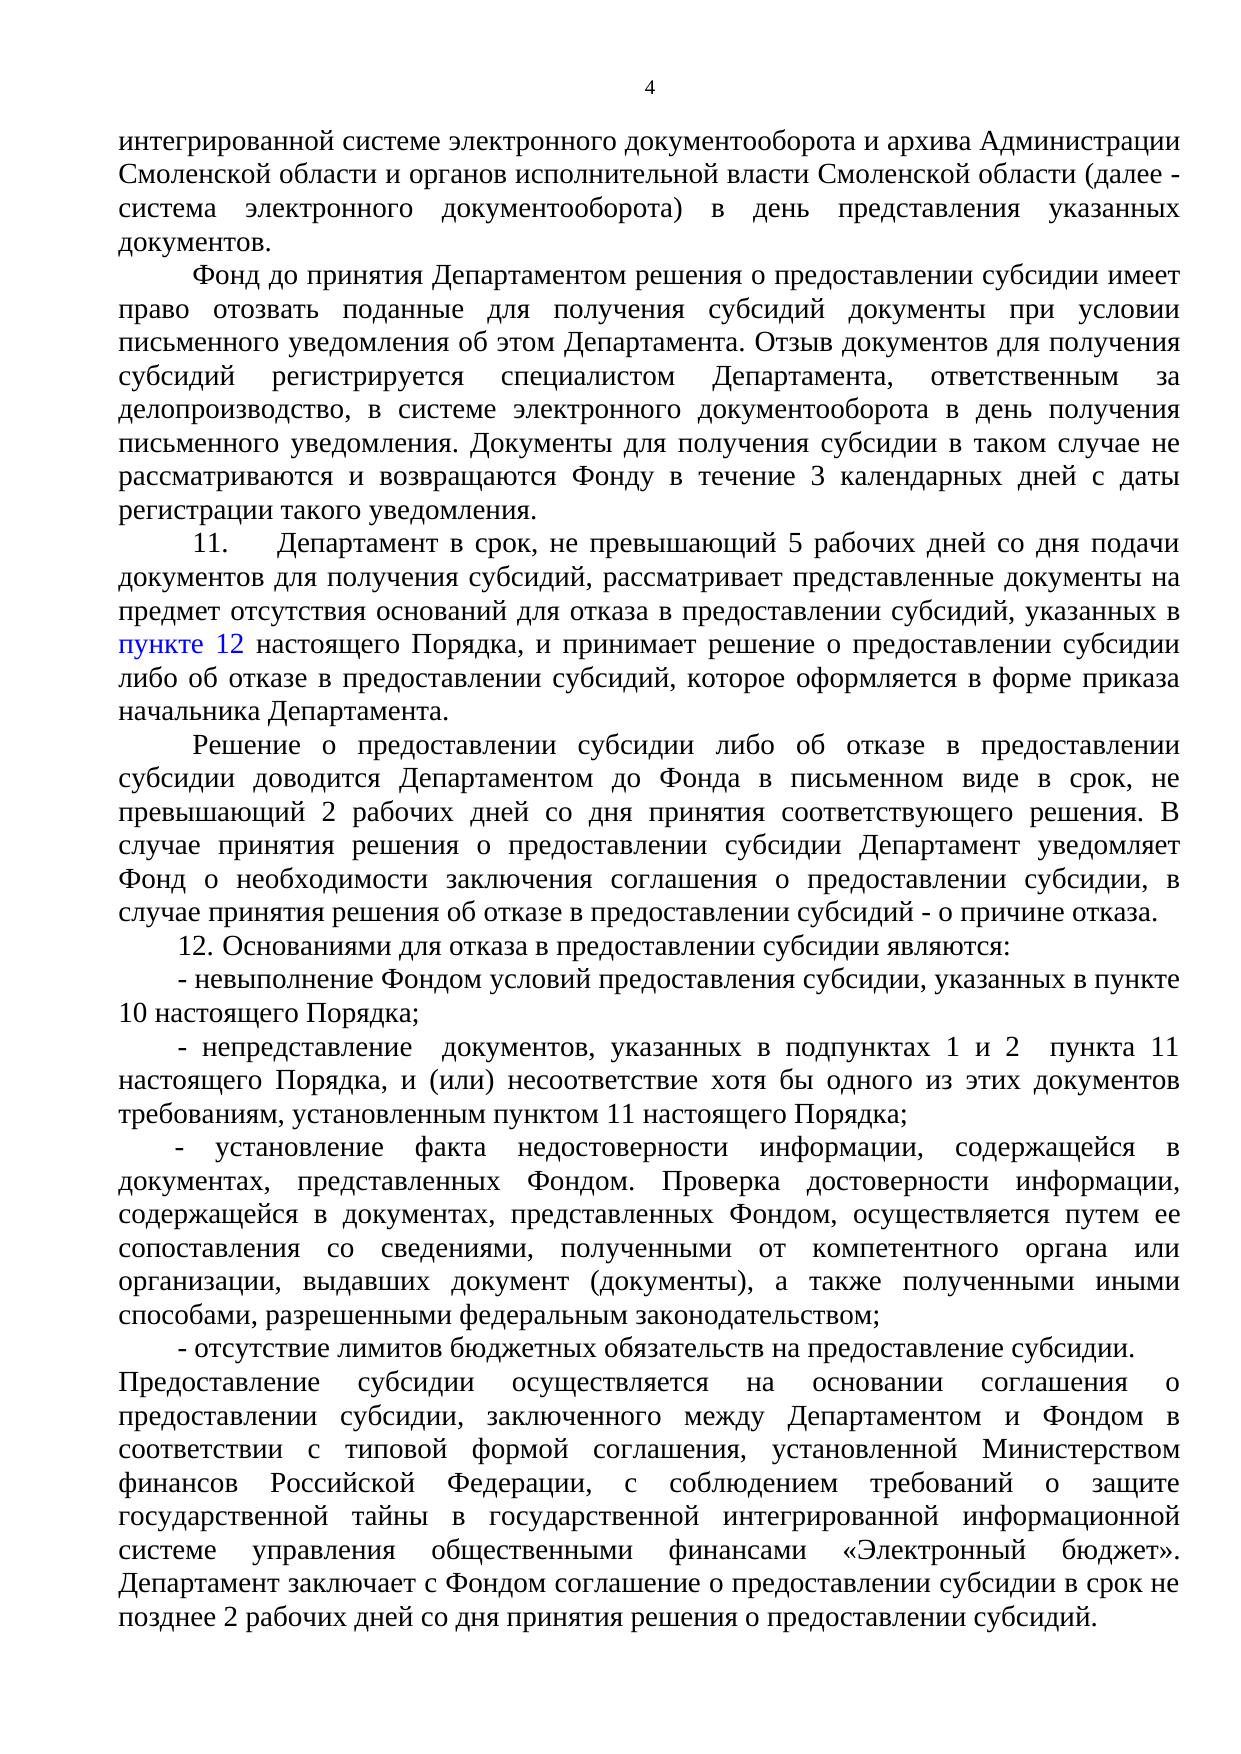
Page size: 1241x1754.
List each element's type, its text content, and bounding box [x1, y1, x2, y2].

text - отсутствие лимитов бюджетных обязательств на предоставление субсидии. [118, 1331, 1181, 1364]
text - непредставление документов, указанных в подпунктах 1 и 2 пункта 11 настоящего Порядка, и (или) несоответствие хотя бы одного из этих документов требованиям, установленным пунктом 11 настоящего Порядка; [118, 1029, 1181, 1129]
text Решение о предоставлении субсидии либо об отказе в предоставлении субсидии доводится Департаментом до Фонда в письменном виде в срок, не превышающий 2 рабочих дней со дня принятия соответствующего решения. В случае принятия решения о предоставлении субсидии Департамент уведомляет Фонд о необходимости заключения соглашения о предоставлении субсидии, в случае принятия решения об отказе в предоставлении субсидий - о причине отказа. [118, 727, 1181, 928]
list Департамент в срок, не превышающий 5 рабочих дней со дня подачи документов для получения субсидий, рассматривает представленные документы на предмет отсутствия оснований для отказа в предоставлении субсидий, указанных в пункте 12 настоящего Порядка, и принимает решение о предоставлении субсидии либо об отказе в предоставлении субсидий, которое оформляется в форме приказа начальника Департамента. [118, 526, 1181, 727]
text - невыполнение Фондом условий предоставления субсидии, указанных в пункте 10 настоящего Порядка; [118, 962, 1181, 1029]
text - установление факта недостоверности информации, содержащейся в документах, представленных Фондом. Проверка достоверности информации, содержащейся в документах, представленных Фондом, осуществляется путем ее сопоставления со сведениями, полученными от компетентного органа или организации, выдавших документ (документы), а также полученными иными способами, разрешенными федеральным законодательством; [118, 1129, 1181, 1331]
list Основаниями для отказа в предоставлении субсидии являются: [177, 928, 1181, 962]
list Фонд до принятия Департаментом решения о предоставлении субсидии имеет право отозвать поданные для получения субсидий документы при условии письменного уведомления об этом Департамента. Отзыв документов для получения субсидий регистрируется специалистом Департамента, ответственным за делопроизводство, в системе электронного документооборота в день получения письменного уведомления. Документы для получения субсидии в таком случае не рассматриваются и возвращаются Фонду в течение 3 календарных дней с даты регистрации такого уведомления. [118, 257, 1181, 526]
text Предоставление субсидии осуществляется на основании соглашения о предоставлении субсидии, заключенного между Департаментом и Фондом в соответствии с типовой формой соглашения, установленной Министерством финансов Российской Федерации, с соблюдением требований о защите государственной тайны в государственной интегрированной информационной системе управления общественными финансами «Электронный бюджет». Департамент заключает с Фондом соглашение о предоставлении субсидии в срок не позднее 2 рабочих дней со дня принятия решения о предоставлении субсидий. [118, 1364, 1181, 1632]
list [118, 123, 1181, 257]
